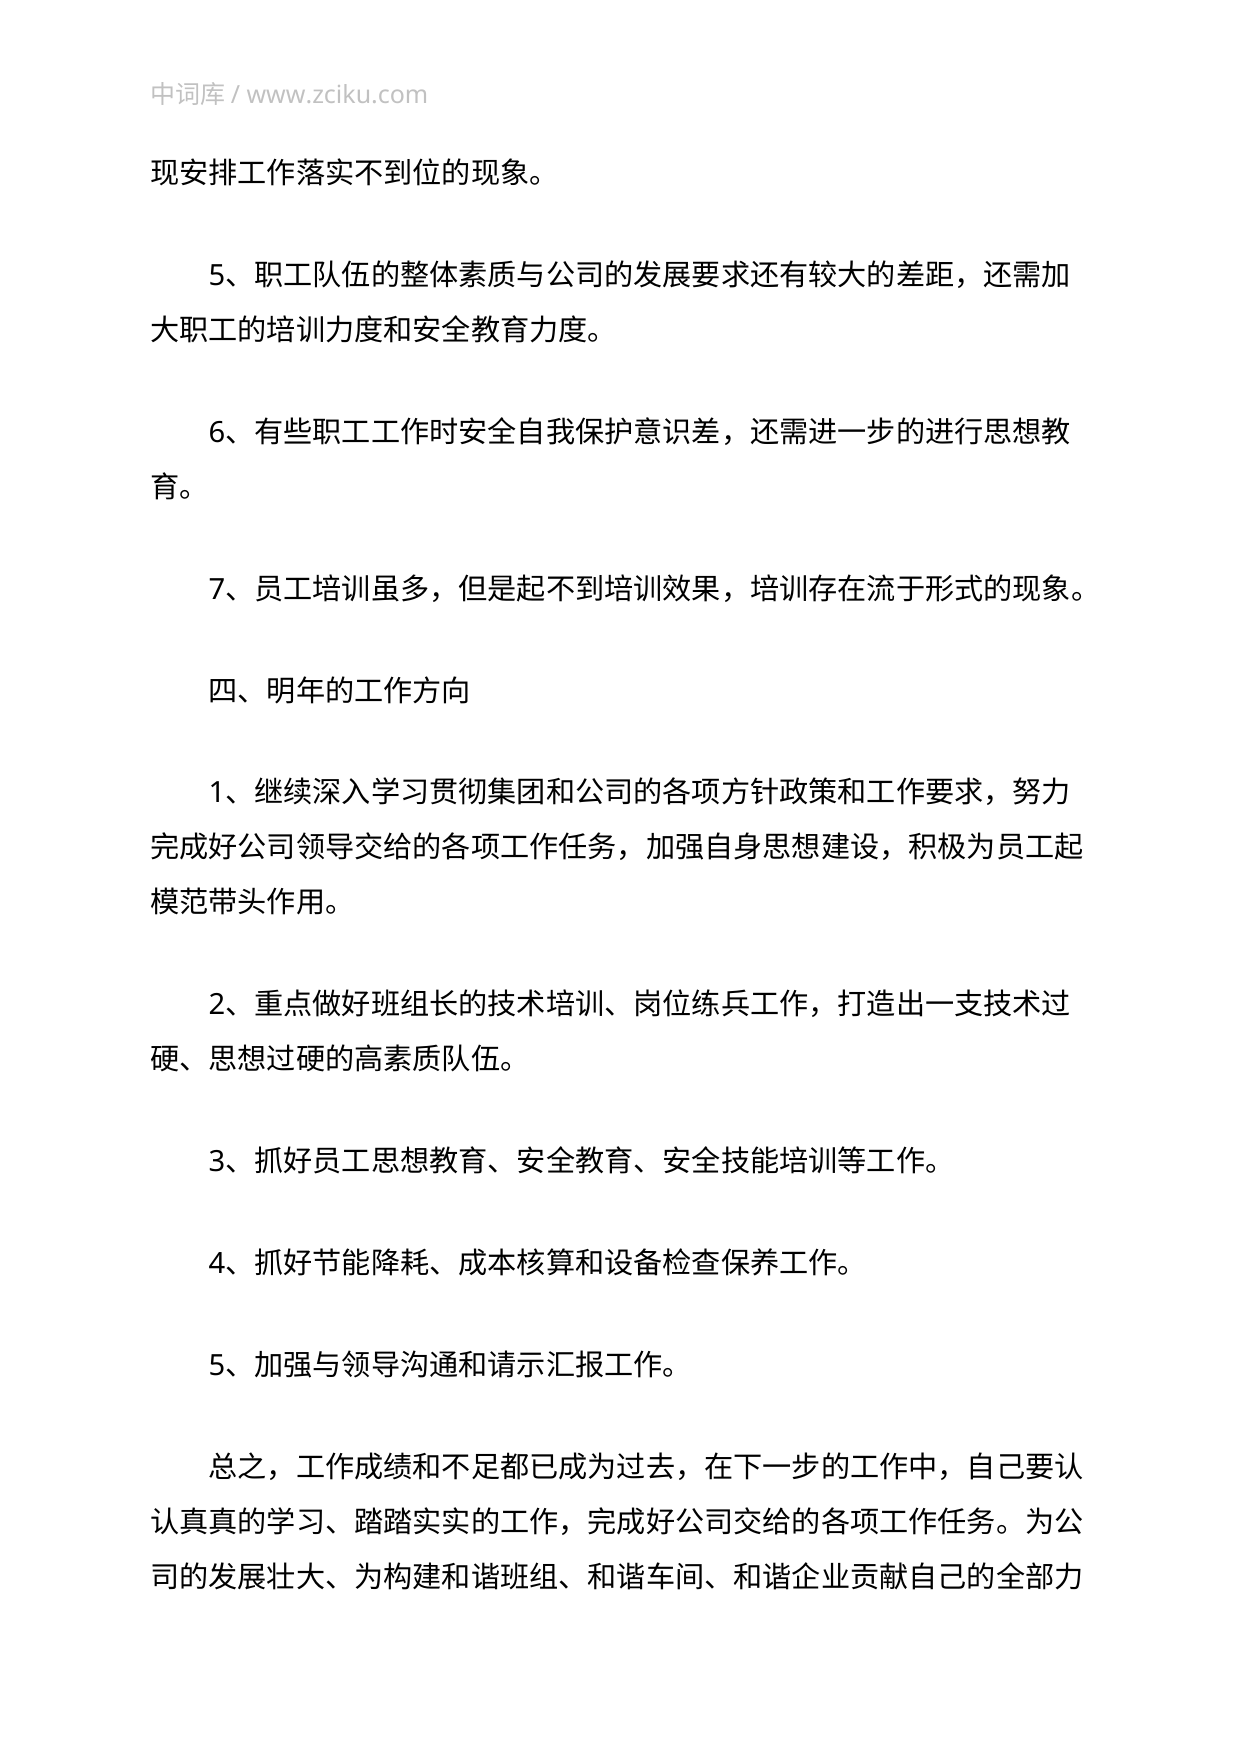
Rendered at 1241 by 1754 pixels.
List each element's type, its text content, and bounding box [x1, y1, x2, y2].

text 5、加强与领导沟通和请示汇报工作。 [150, 1341, 1090, 1384]
text 3、抓好员工思想教育、安全教育、安全技能培训等工作。 [150, 1137, 1090, 1180]
text 5、职工队伍的整体素质与公司的发展要求还有较大的差距，还需加大职工的培训力度和安全教育力度。 [150, 252, 1090, 349]
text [150, 1443, 1090, 1596]
text 7、员工培训虽多，但是起不到培训效果，培训存在流于形式的现象。 [150, 565, 1090, 608]
text 四、明年的工作方向 [150, 667, 1090, 709]
text 4、抓好节能降耗、成本核算和设备检查保养工作。 [150, 1239, 1090, 1282]
text 2、重点做好班组长的技术培训、岗位练兵工作，打造出一支技术过硬、思想过硬的高素质队伍。 [150, 981, 1090, 1078]
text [150, 150, 1090, 192]
text 6、有些职工工作时安全自我保护意识差，还需进一步的进行思想教育。 [150, 408, 1090, 506]
text 1、继续深入学习贯彻集团和公司的各项方针政策和工作要求，努力完成好公司领导交给的各项工作任务，加强自身思想建设，积极为员工起模范带头作用。 [150, 769, 1090, 921]
